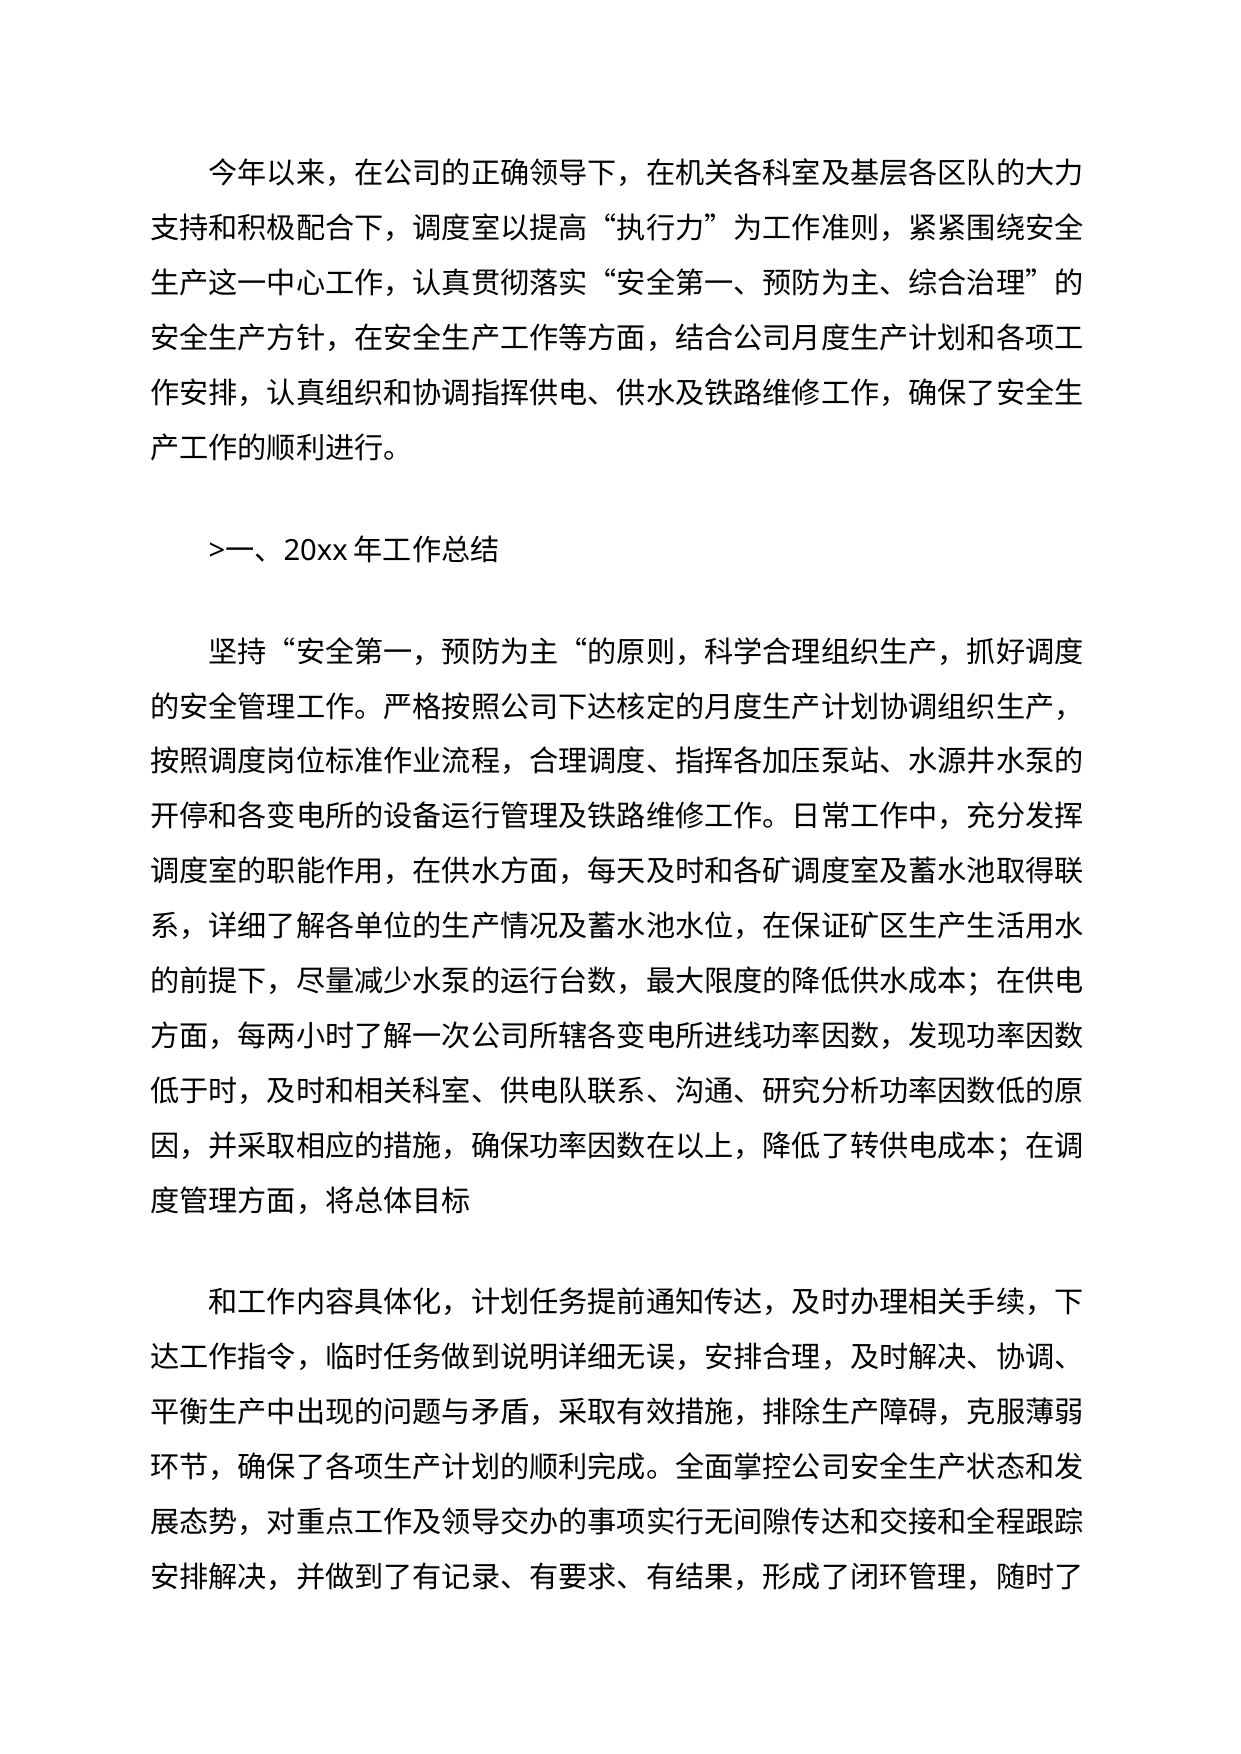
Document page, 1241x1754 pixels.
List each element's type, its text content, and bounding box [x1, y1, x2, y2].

text 坚持“安全第一，预防为主“的原则，科学合理组织生产，抓好调度的安全管理工作。严格按照公司下达核定的月度生产计划协调组织生产，按照调度岗位标准作业流程，合理调度、指挥各加压泵站、水源井水泵的开停和各变电所的设备运行管理及铁路维修工作。日常工作中，充分发挥调度室的职能作用，在供水方面，每天及时和各矿调度室及蓄水池取得联系，详细了解各单位的生产情况及蓄水池水位，在保证矿区生产生活用水的前提下，尽量减少水泵的运行台数，最大限度的降低供水成本；在供电方面，每两小时了解一次公司所辖各变电所进线功率因数，发现功率因数低于时，及时和相关科室、供电队联系、沟通、研究分析功率因数低的原因，并采取相应的措施，确保功率因数在以上，降低了转供电成本；在调度管理方面，将总体目标 [150, 628, 1090, 1219]
text 今年以来，在公司的正确领导下，在机关各科室及基层各区队的大力支持和积极配合下，调度室以提高“执行力”为工作准则，紧紧围绕安全生产这一中心工作，认真贯彻落实“安全第一、预防为主、综合治理”的安全生产方针，在安全生产工作等方面，结合公司月度生产计划和各项工作安排，认真组织和协调指挥供电、供水及铁路维修工作，确保了安全生产工作的顺利进行。 [150, 150, 1090, 467]
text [150, 1279, 1090, 1596]
text >一、20xx年工作总结 [150, 526, 1090, 569]
